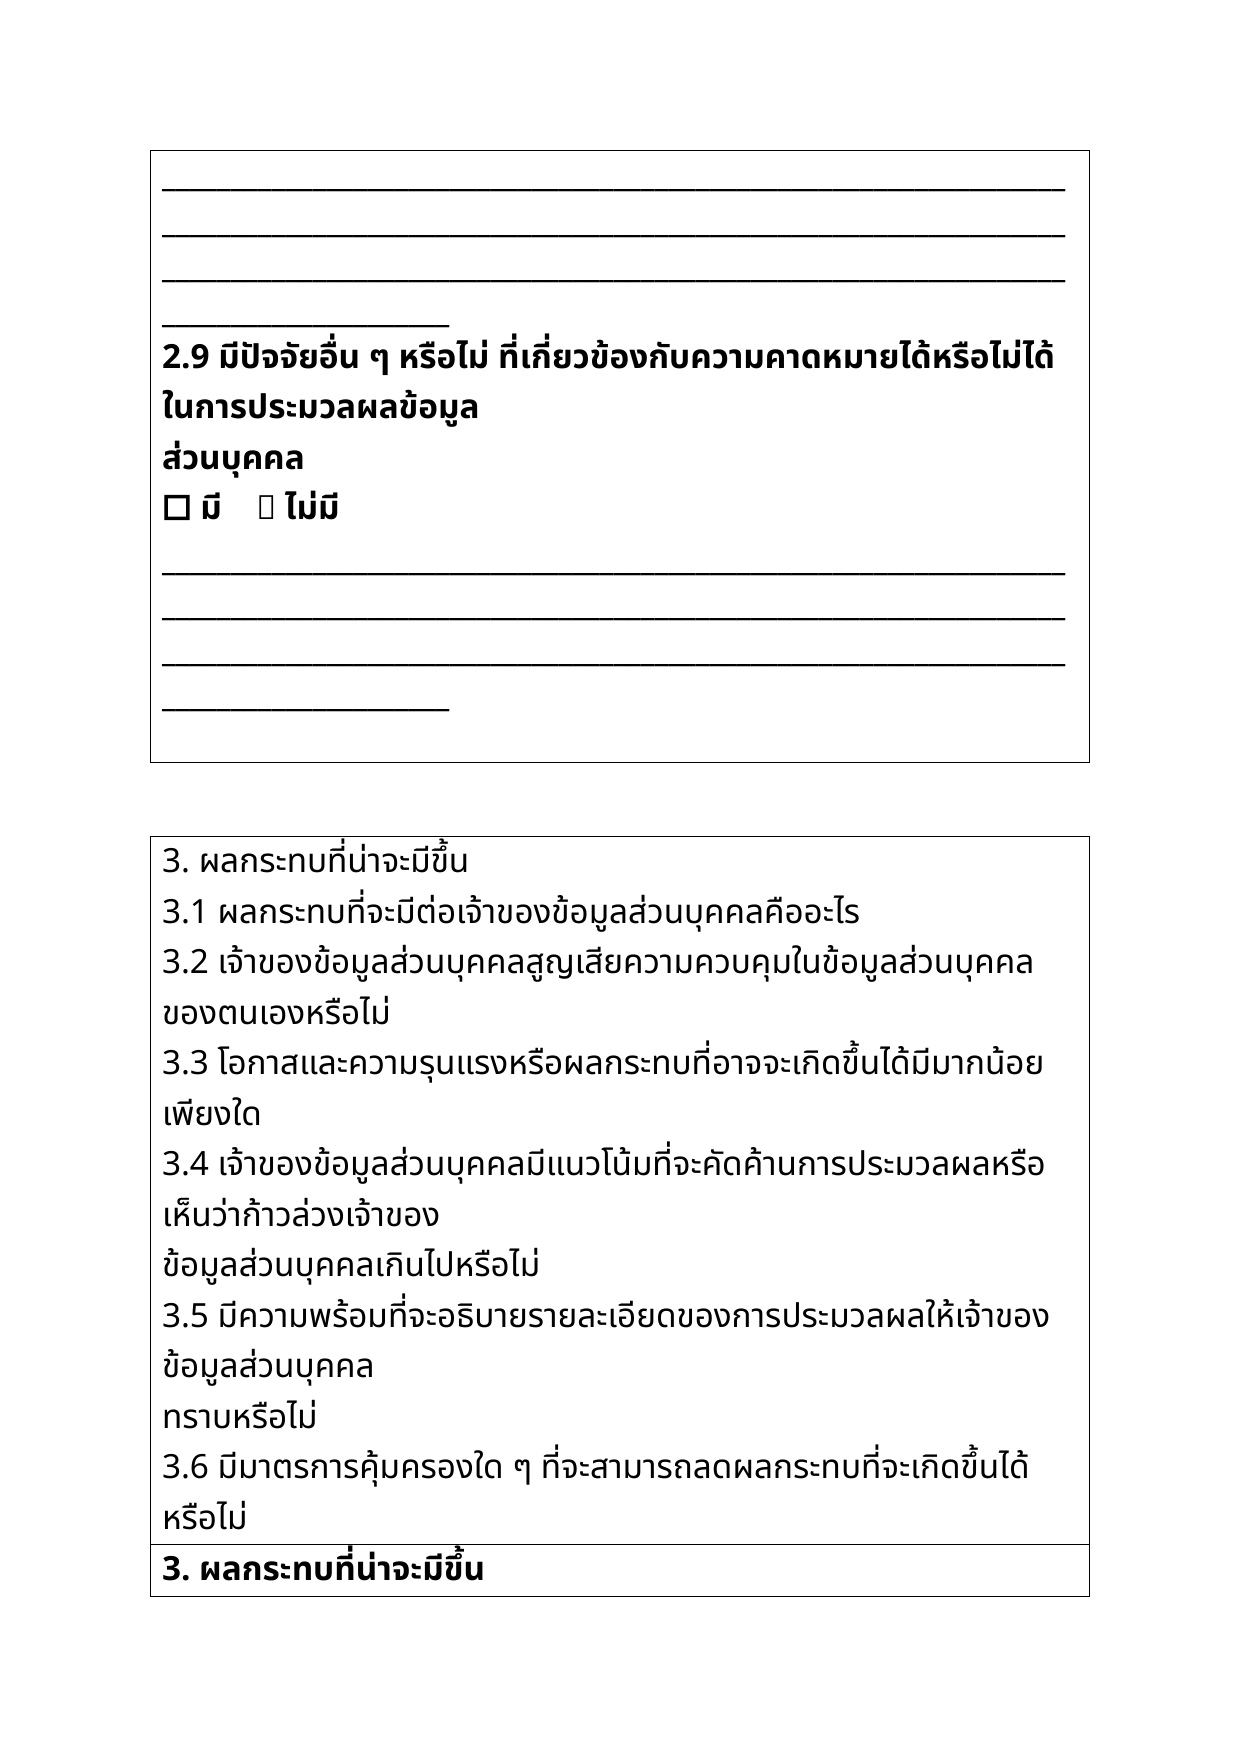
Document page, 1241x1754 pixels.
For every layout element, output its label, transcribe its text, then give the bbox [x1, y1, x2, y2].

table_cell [151, 1545, 1089, 1596]
table_header 3. ผลกระทบที่น่าจะมีขึ้น 3.1 ผลกระทบที่จะมีต่อเจ้าของข้อมูลส่วนบุคคลคืออะไร 3.2 เจ้าของข้อมูลส่วนบุคคลสูญเสียความควบคุมในข้อมูลส่วนบุคคลของตนเองหรือไม่ 3.3 โอกาสและความรุนแรงหรือผลกระทบที่อาจจะเกิดขึ้นได้มีมากน้อยเพียงใด 3.4 เจ้าของข้อมูลส่วนบุคคลมีแนวโน้มที่จะคัดค้านการประมวลผลหรือเห็นว่าก้าวล่วงเจ้าของ ข้อมูลส่วนบุคคลเกินไปหรือไม่ 3.5 มีความพร้อมที่จะอธิบายรายละเอียดของการประมวลผลให้เจ้าของข้อมูลส่วนบุคคล ทราบหรือไม่ 3.6 มีมาตรการคุ้มครองใด ๆ ที่จะสามารถลดผลกระทบที่จะเกิดขึ้นได้หรือไม่ [151, 837, 1089, 1544]
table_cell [151, 151, 1089, 762]
